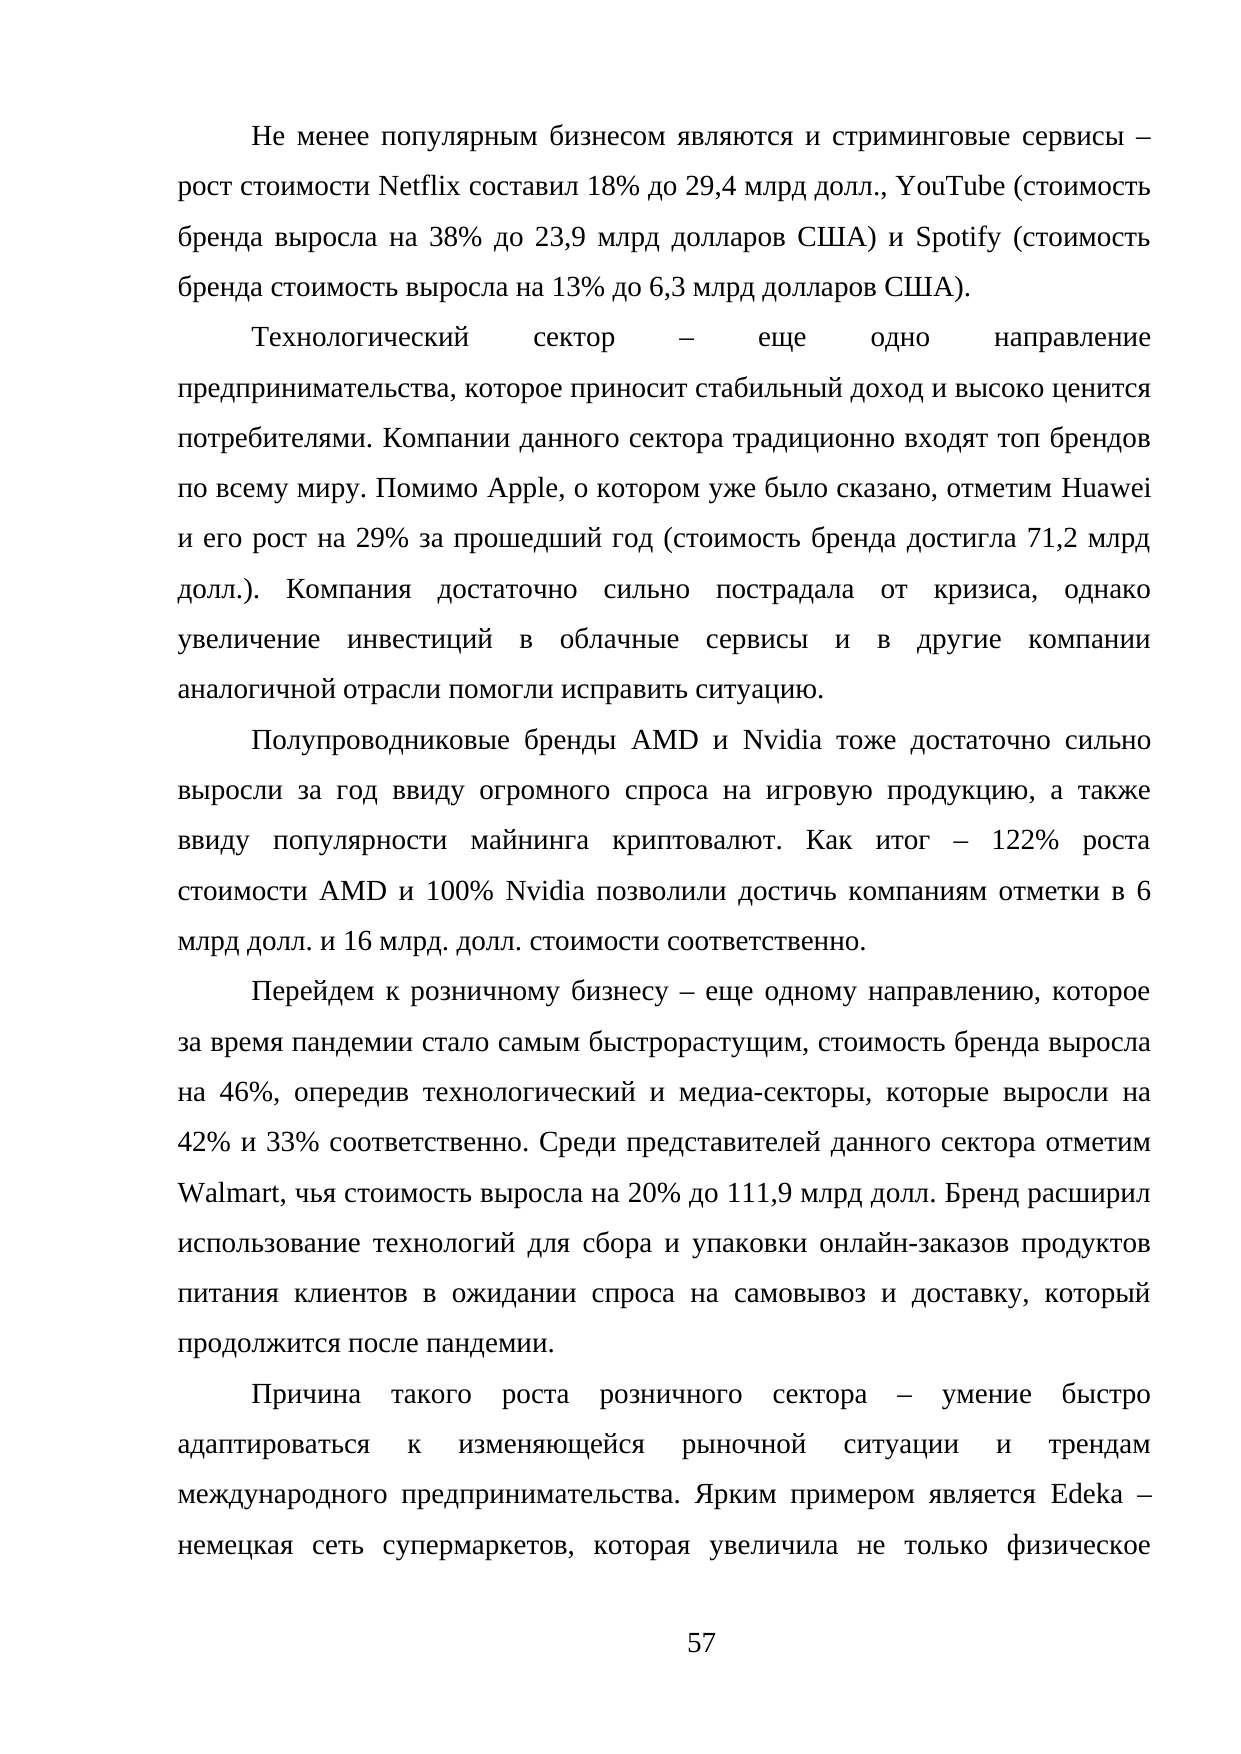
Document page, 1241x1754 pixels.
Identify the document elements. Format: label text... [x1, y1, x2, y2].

text Перейдем к розничному бизнесу – еще одному направлению, которое за время пандемии стало самым быстрорастущим, стоимость бренда выросла на 46%, опередив технологический и медиа-секторы, которые выросли на 42% и 33% соответственно. Среди представителей данного сектора отметим Walmart, чья стоимость выросла на 20% до 111,9 млрд долл. Бренд расширил использование технологий для сбора и упаковки онлайн-заказов продуктов питания клиентов в ожидании спроса на самовывоз и доставку, который продолжится после пандемии. [177, 973, 1152, 1359]
text Технологический сектор – еще одно направление предпринимательства, которое приносит стабильный доход и высоко ценится потребителями. Компании данного сектора традиционно входят топ брендов по всему миру. Помимо Apple, о котором уже было сказано, отметим Huawei и его рост на 29% за прошедший год (стоимость бренда достигла 71,2 млрд долл.). Компания достаточно сильно пострадала от кризиса, однако увеличение инвестиций в облачные сервисы и в другие компании аналогичной отрасли помогли исправить ситуацию. [177, 319, 1152, 705]
text Полупроводниковые бренды AMD и Nvidia тоже достаточно сильно выросли за год ввиду огромного спроса на игровую продукцию, а также ввиду популярности майнинга криптовалют. Как итог – 122% роста стоимости AMD и 100% Nvidia позволили достичь компаниям отметки в 6 млрд долл. и 16 млрд. долл. стоимости соответственно. [177, 722, 1152, 957]
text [177, 1376, 1152, 1560]
text Не менее популярным бизнесом являются и стриминговые сервисы – рост стоимости Netflix составил 18% до 29,4 млрд долл., YouTube (стоимость бренда выросла на 38% до 23,9 млрд долларов США) и Spotify (стоимость бренда стоимость выросла на 13% до 6,3 млрд долларов США). [177, 118, 1152, 303]
